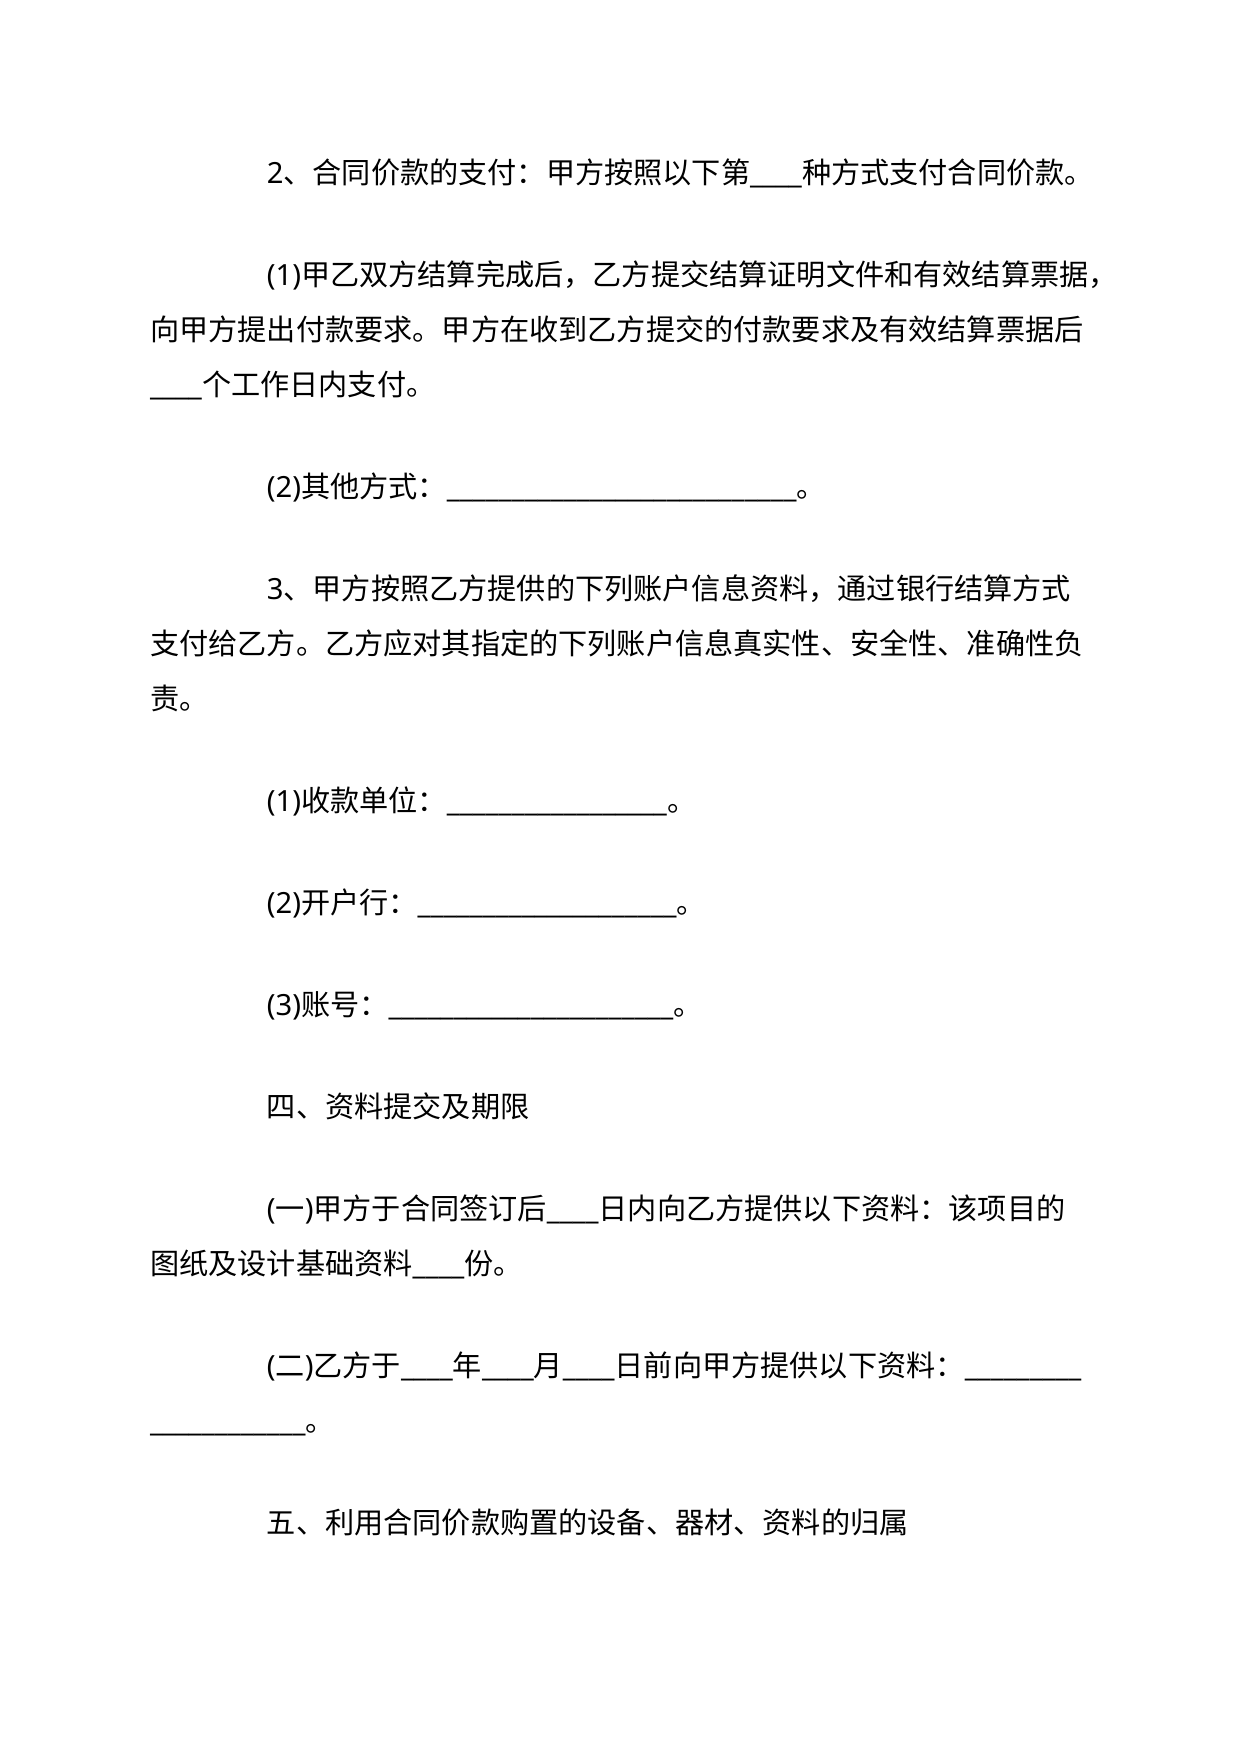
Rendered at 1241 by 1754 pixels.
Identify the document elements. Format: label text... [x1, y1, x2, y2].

text (1)收款单位：_________________。 [150, 777, 1090, 820]
text 3、甲方按照乙方提供的下列账户信息资料，通过银行结算方式支付给乙方。乙方应对其指定的下列账户信息真实性、安全性、准确性负责。 [150, 566, 1090, 718]
text 2、合同价款的支付：甲方按照以下第____种方式支付合同价款。 [150, 150, 1090, 192]
text (1)甲乙双方结算完成后，乙方提交结算证明文件和有效结算票据，向甲方提出付款要求。甲方在收到乙方提交的付款要求及有效结算票据后____个工作日内支付。 [150, 252, 1090, 404]
text (一)甲方于合同签订后____日内向乙方提供以下资料：该项目的图纸及设计基础资料____份。 [150, 1185, 1090, 1283]
text (二)乙方于____年____月____日前向甲方提供以下资料：_____________________。 [150, 1342, 1090, 1439]
text (2)开户行：____________________。 [150, 879, 1090, 922]
text (2)其他方式：___________________________。 [150, 464, 1090, 506]
text 四、资料提交及期限 [150, 1083, 1090, 1126]
text 五、利用合同价款购置的设备、器材、资料的归属 [150, 1499, 1090, 1541]
text (3)账号：______________________。 [150, 981, 1090, 1024]
